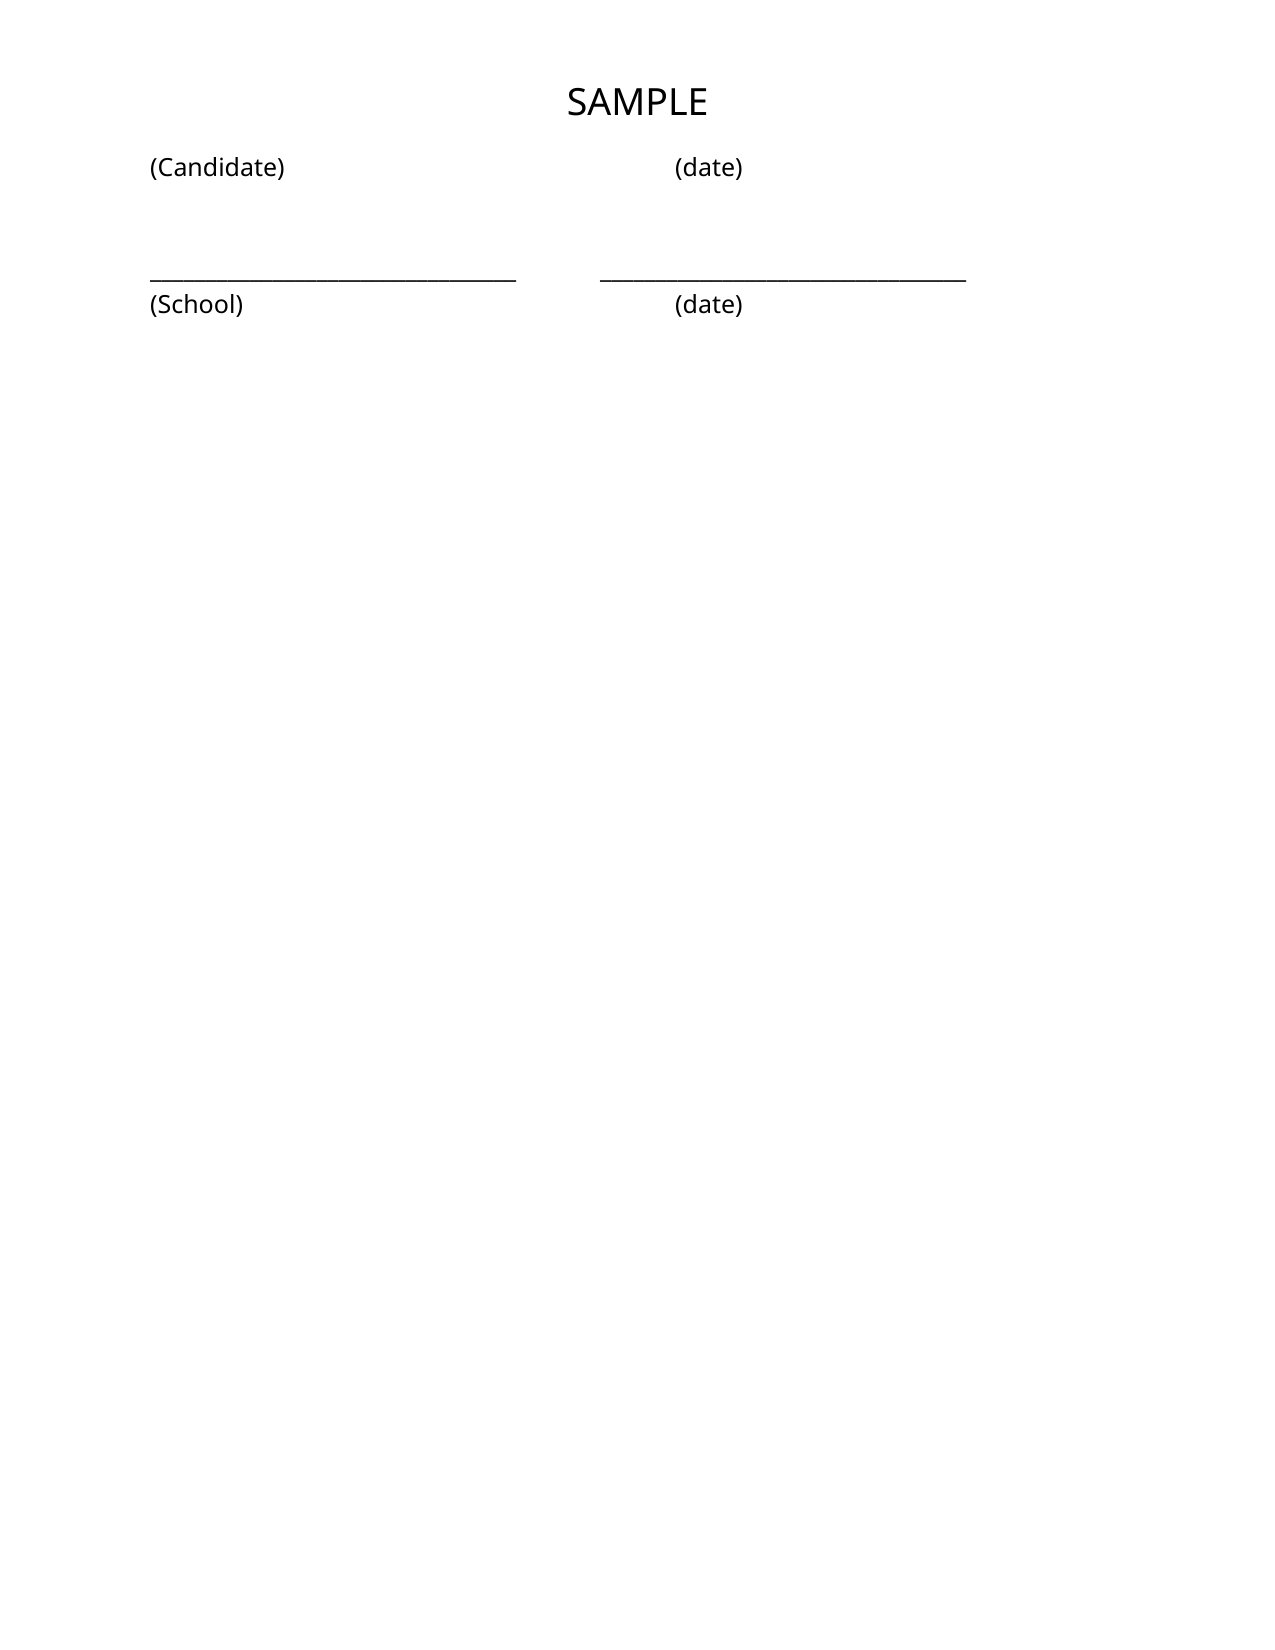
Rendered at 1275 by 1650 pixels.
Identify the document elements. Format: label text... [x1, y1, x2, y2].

text (Candidate) (date) [150, 150, 1125, 184]
text (School) (date) [150, 286, 1125, 320]
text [150, 252, 1125, 286]
